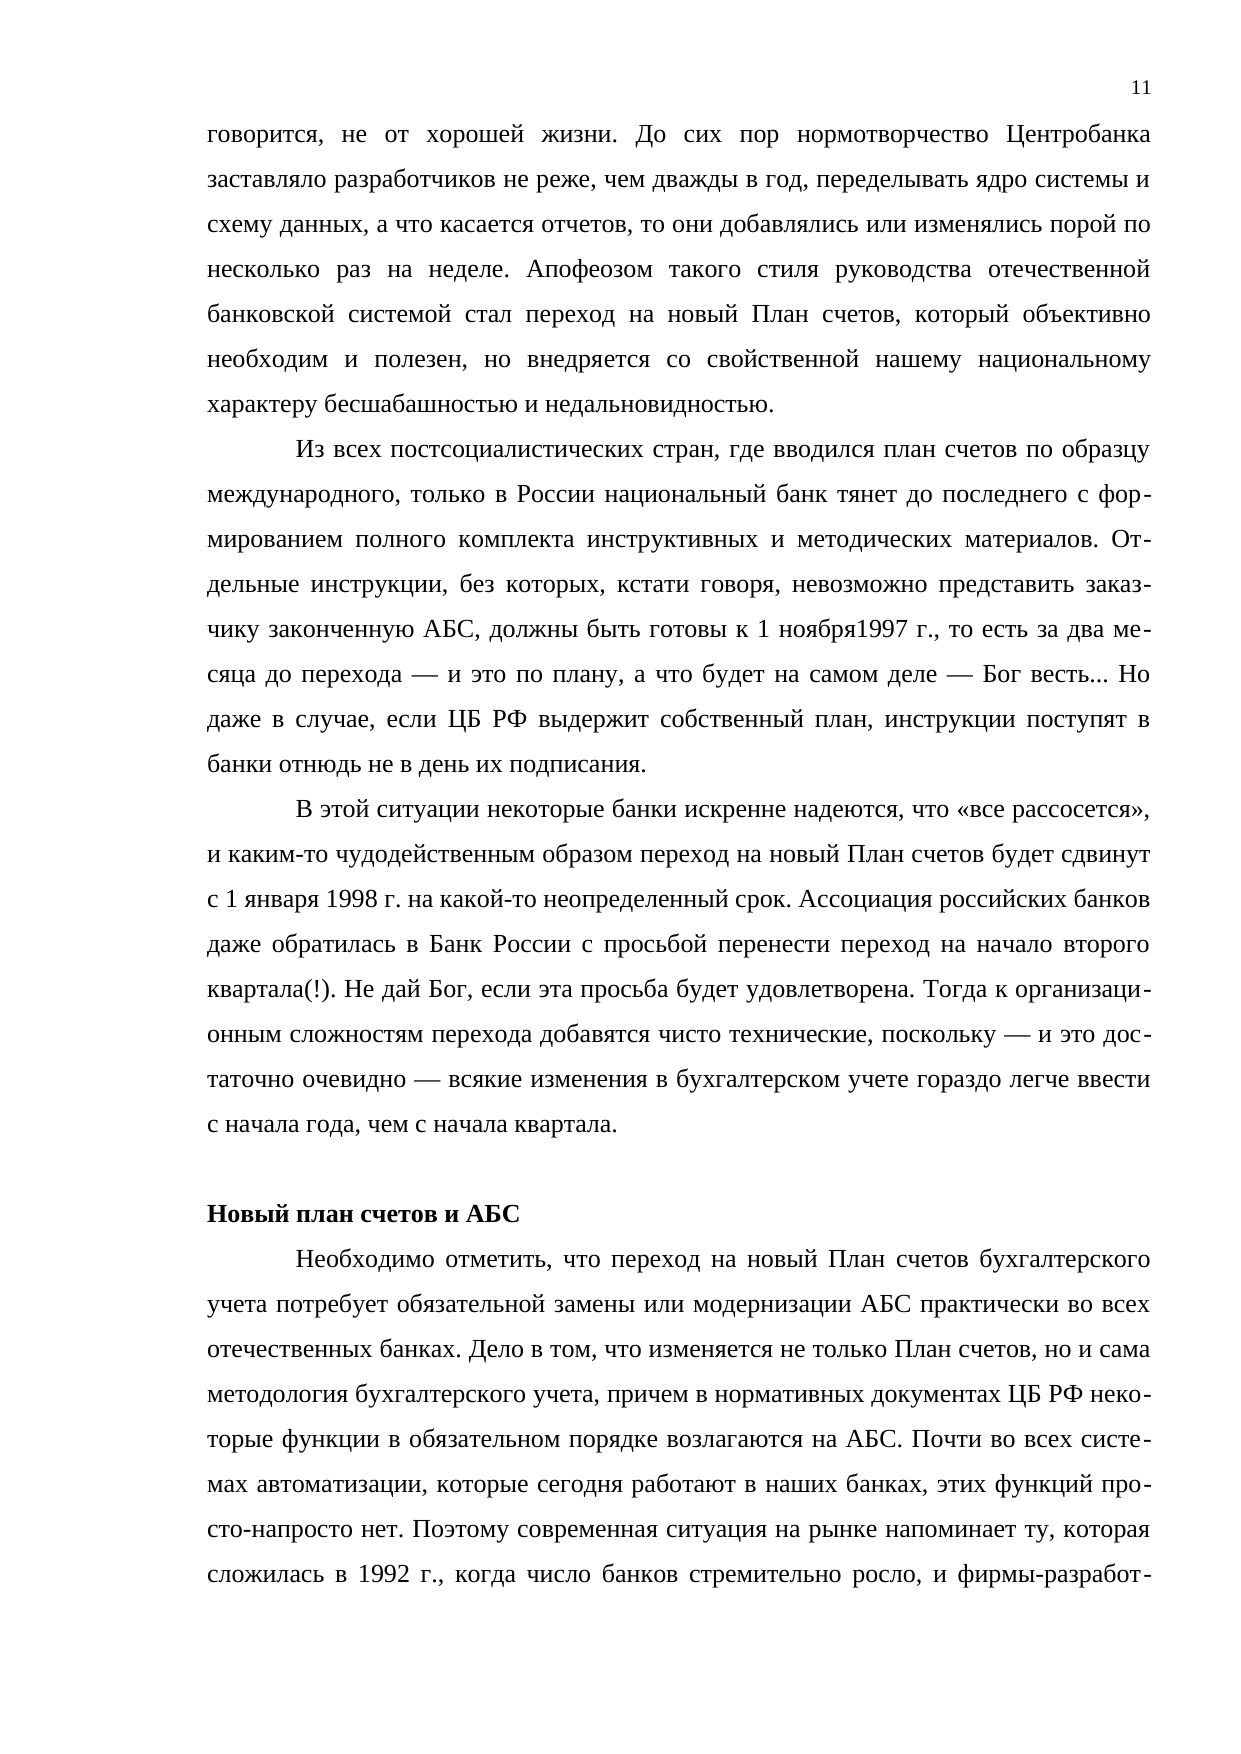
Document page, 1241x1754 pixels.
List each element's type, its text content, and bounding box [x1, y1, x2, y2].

text Из всех постсоциалистических стран, где вводился план счетов по образцу международного, только в России национальный банк тянет до последнего с формированием полного комплекта инструктивных и методических материалов. Отдельные инструкции, без которых, кстати говоря, невозможно представить заказчику законченную АБС, должны быть готовы к 1 ноября1997 г., то есть за два месяца до перехода — и это по плану, а что будет на самом деле — Бог весть... Но даже в случае, если ЦБ РФ выдержит собственный план, инструкции поступят в банки отнюдь не в день их подписания. [207, 433, 1152, 778]
text В этой ситуации некоторые банки искренне надеются, что «все рассосется», и каким-то чудодейственным образом переход на новый План счетов будет сдвинут с 1 января 1998 г. на какой-то неопределенный срок. Ассоциация российских банков даже обратилась в Банк России с просьбой перенести переход на начало второго квартала(!). Не дай Бог, если эта просьба будет удовлетворена. Тогда к организационным сложностям перехода добавятся чисто технические, поскольку — и это достаточно очевидно — всякие изменения в бухгалтерском учете гораздо легче ввести с начала года, чем с начала квартала. [207, 793, 1152, 1138]
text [207, 118, 1152, 418]
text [207, 1243, 1152, 1588]
subtitle Новый план счетов и АБС [207, 1198, 1152, 1228]
